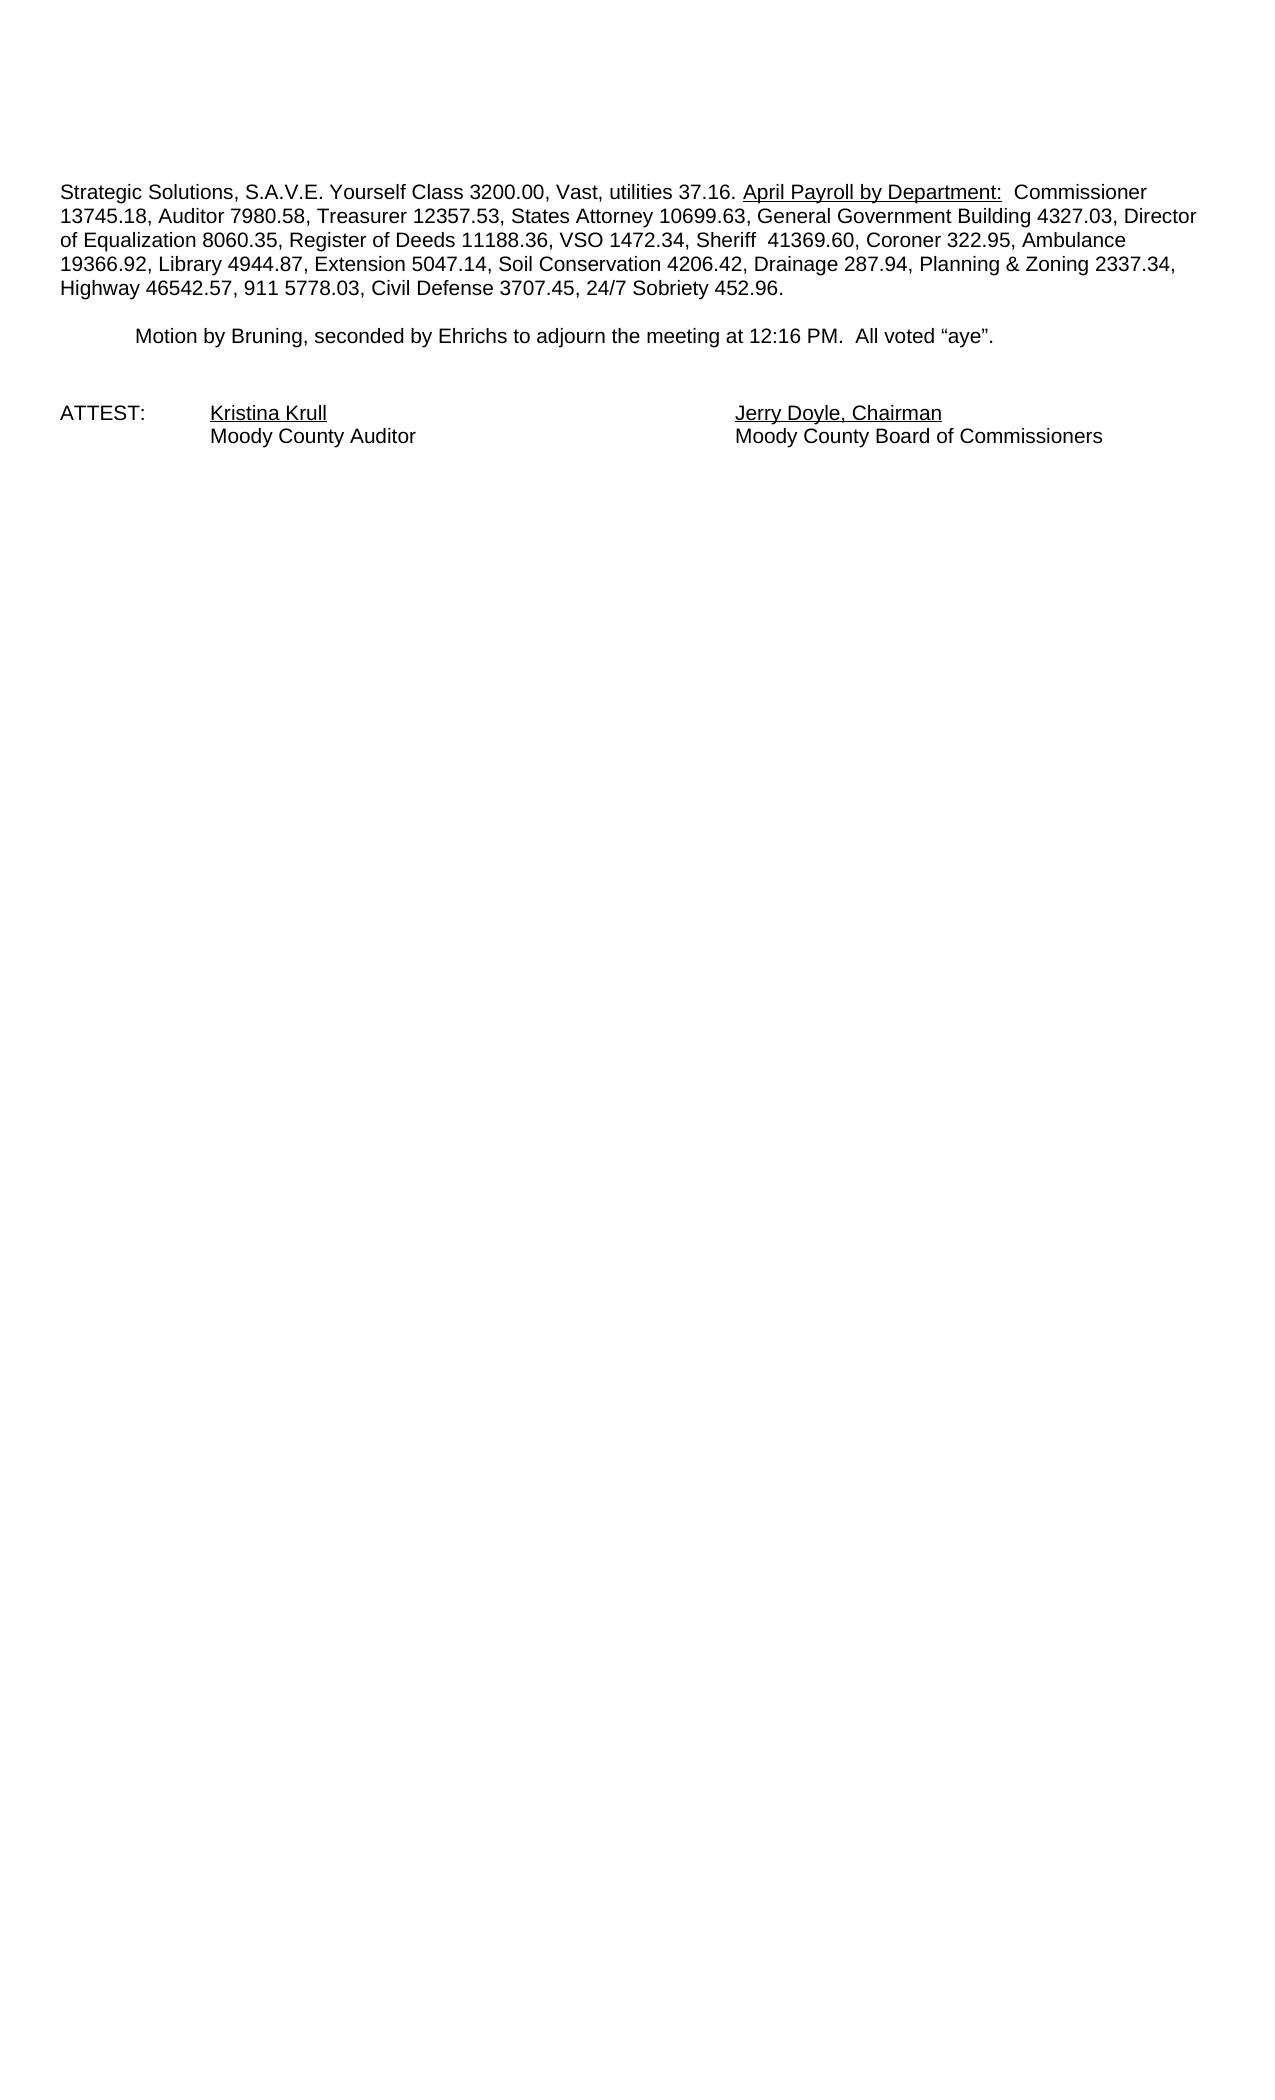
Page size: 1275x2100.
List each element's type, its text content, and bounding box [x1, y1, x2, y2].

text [60, 180, 1215, 300]
text Moody County Auditor Moody County Board of Commissioners [60, 424, 1215, 448]
text Motion by Bruning, seconded by Ehrichs to adjourn the meeting at 12:16 PM. All voted “aye”. [60, 324, 1215, 348]
text ATTEST: Kristina Krull Jerry Doyle, Chairman [60, 400, 1215, 424]
